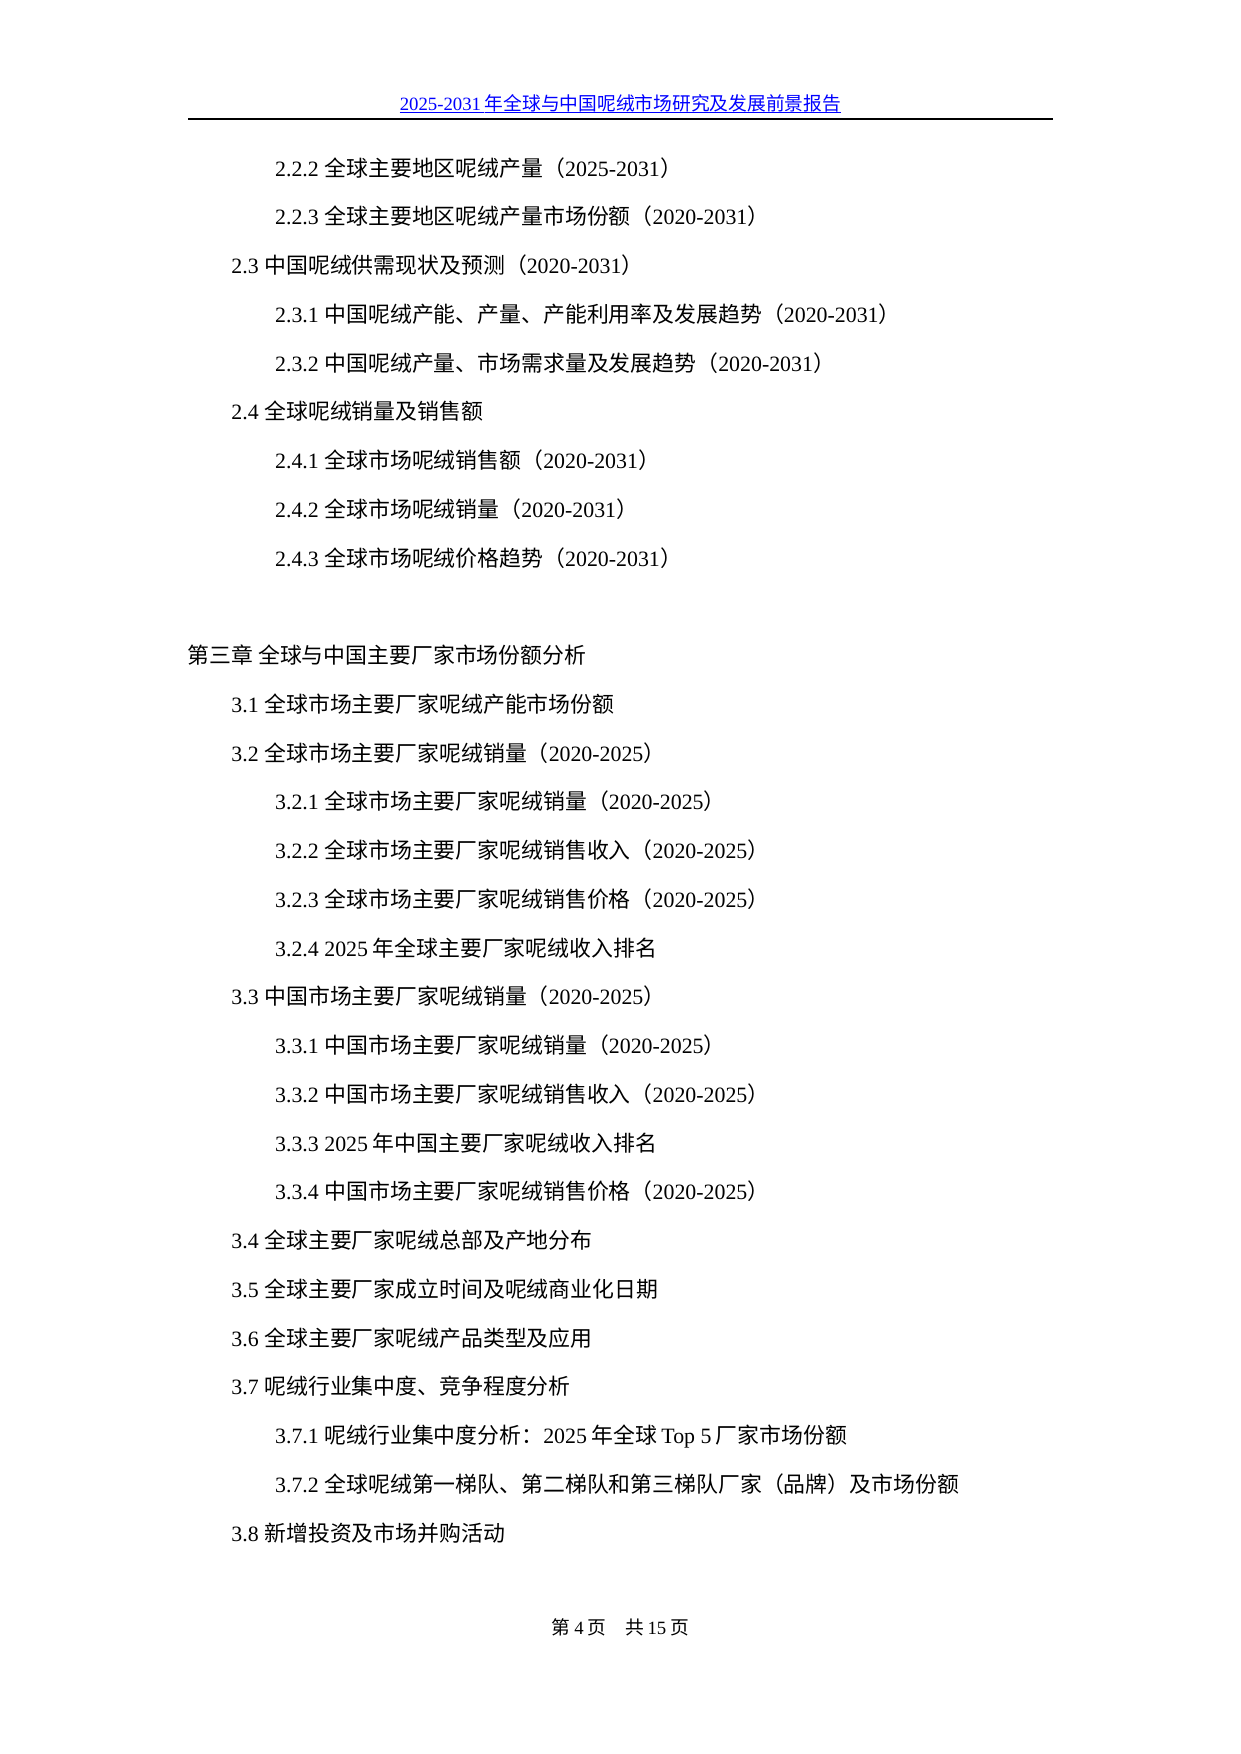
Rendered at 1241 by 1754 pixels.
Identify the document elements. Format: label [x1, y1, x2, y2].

text [187, 150, 1053, 1548]
